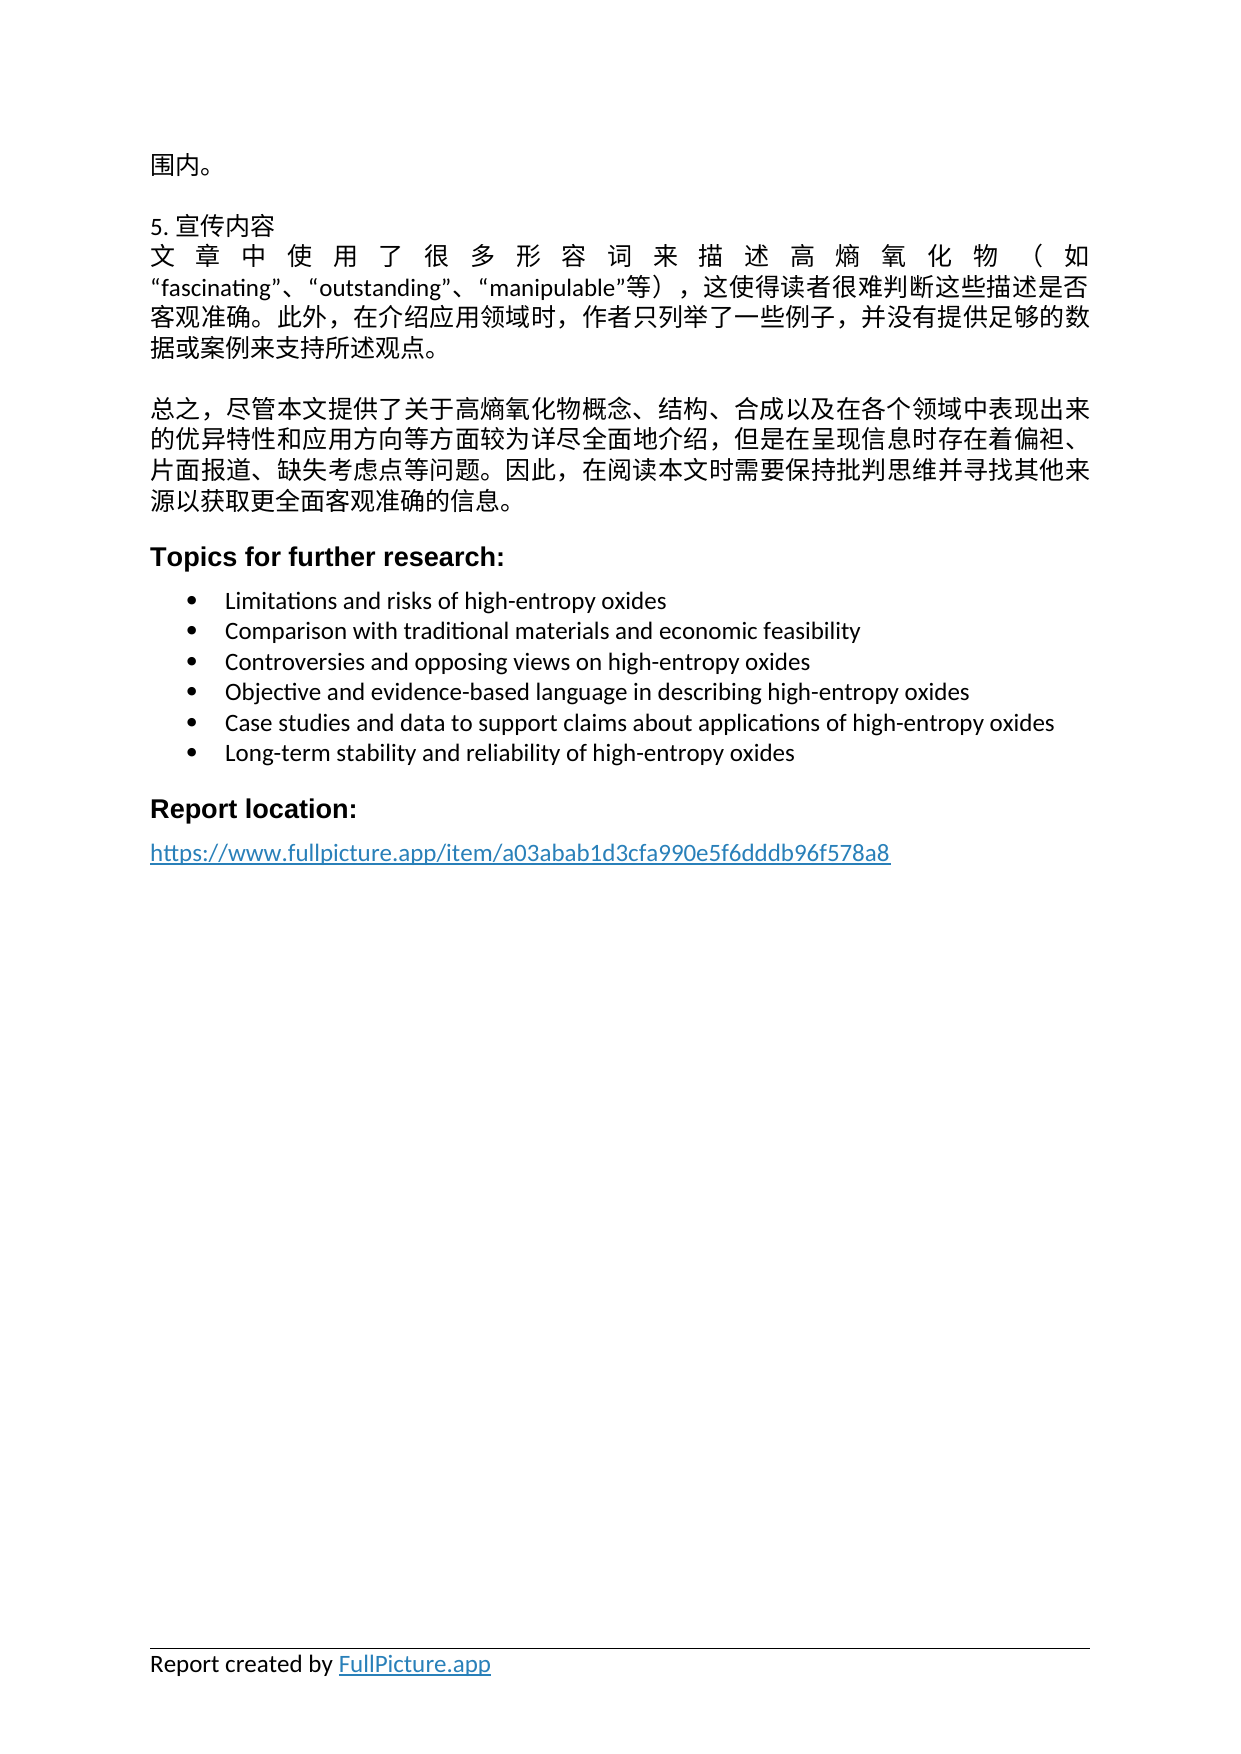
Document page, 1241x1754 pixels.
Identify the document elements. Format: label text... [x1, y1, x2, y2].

text 总之，尽管本文提供了关于高熵氧化物概念、结构、合成以及在各个领域中表现出来的优异特性和应用方向等方面较为详尽全面地介绍，但是在呈现信息时存在着偏袒、片面报道、缺失考虑点等问题。因此，在阅读本文时需要保持批判思维并寻找其他来源以获取更全面客观准确的信息。 [150, 394, 1090, 516]
list Long-term stability and reliability of high-entropy oxides [187, 738, 1090, 768]
subtitle Report location: [150, 793, 1090, 824]
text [150, 150, 1090, 181]
list Case studies and data to support claims about applications of high-entropy oxides [187, 707, 1090, 738]
list Limitations and risks of high-entropy oxides [187, 585, 1090, 616]
text 5. 宣传内容 [150, 211, 1090, 242]
subtitle Topics for further research: [150, 541, 1090, 572]
text 文章中使用了很多形容词来描述高熵氧化物（如“fascinating”、“outstanding”、“manipulable”等），这使得读者很难判断这些描述是否客观准确。此外，在介绍应用领域时，作者只列举了一些例子，并没有提供足够的数据或案例来支持所述观点。 [150, 242, 1090, 364]
text https://www.fullpicture.app/item/a03abab1d3cfa990e5f6dddb96f578a8 [150, 837, 1090, 867]
list Objective and evidence-based language in describing high-entropy oxides [187, 677, 1090, 707]
list Comparison with traditional materials and economic feasibility [187, 616, 1090, 646]
list Controversies and opposing views on high-entropy oxides [187, 646, 1090, 677]
